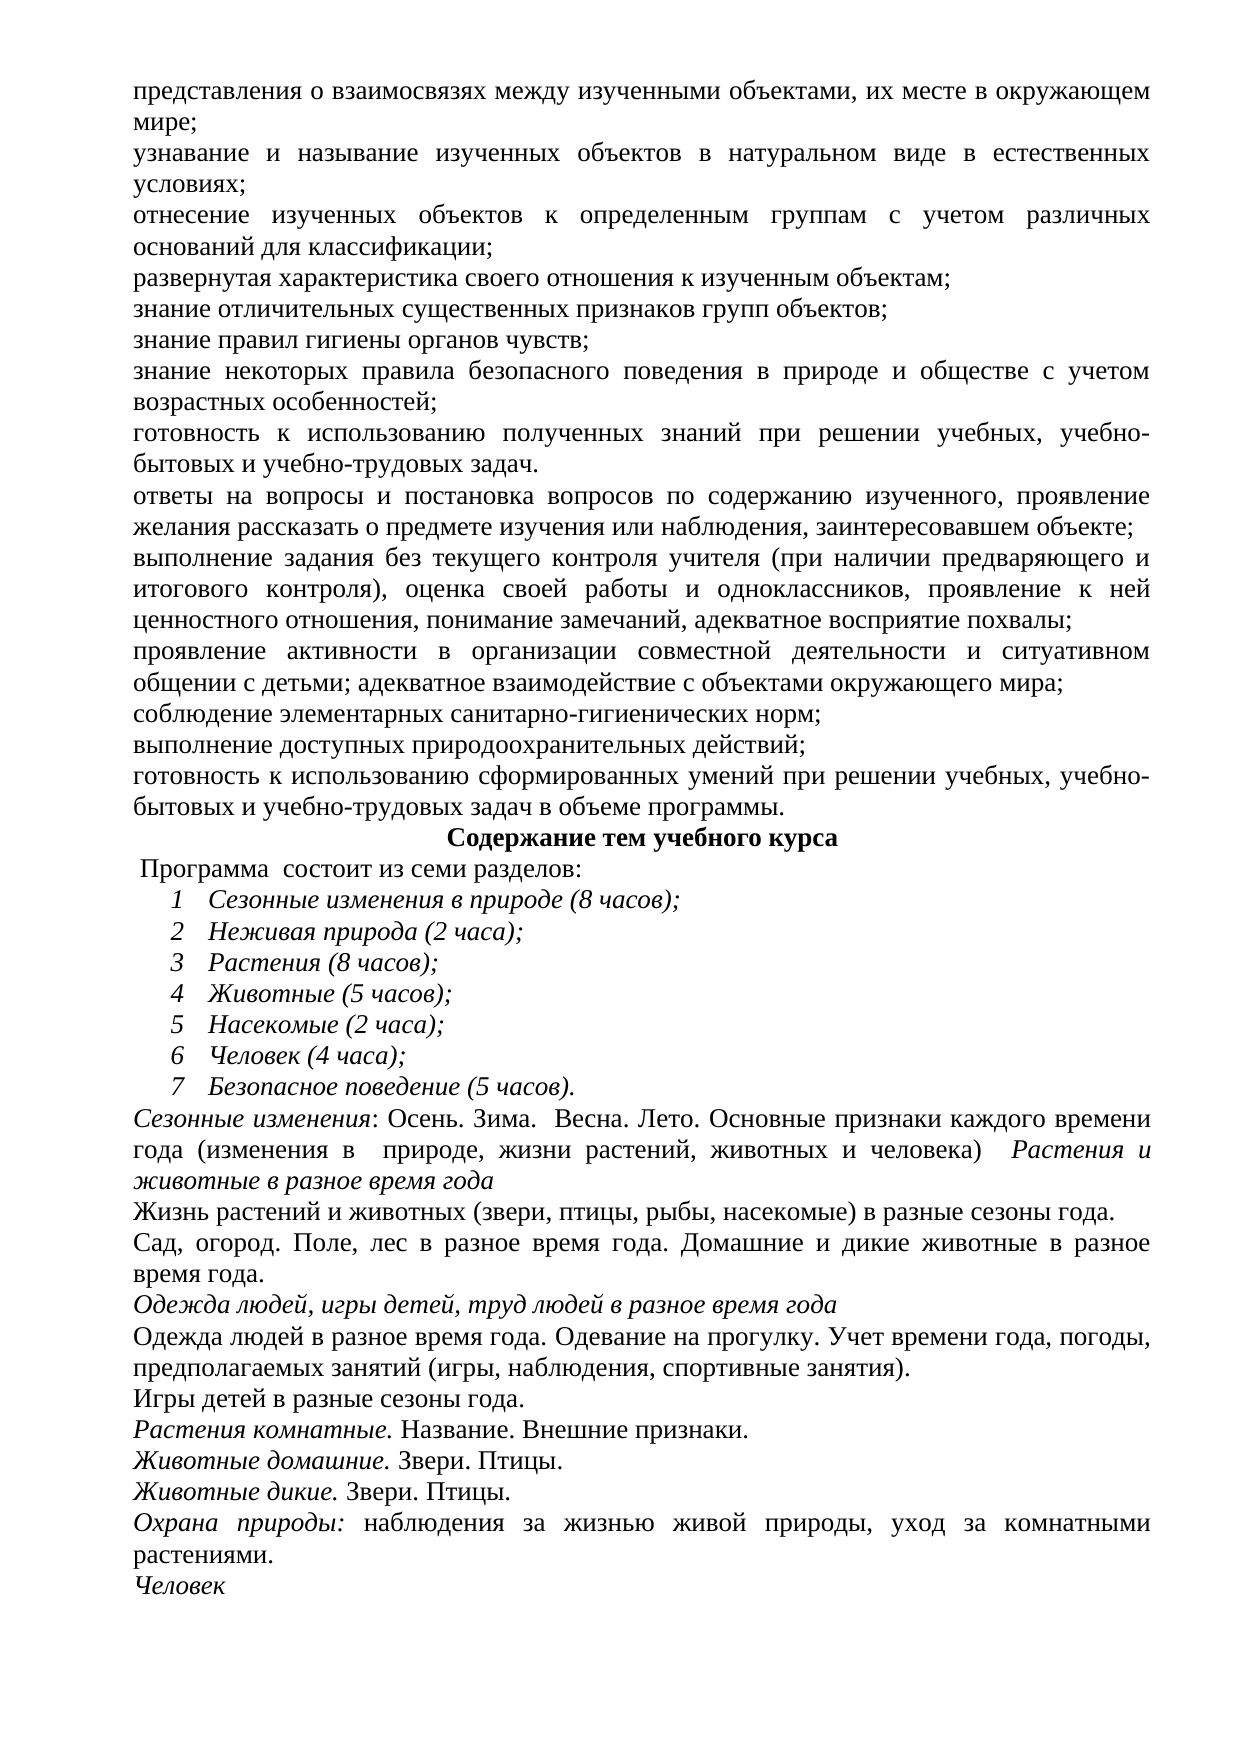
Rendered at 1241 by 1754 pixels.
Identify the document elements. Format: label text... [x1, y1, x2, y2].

text готовность к использованию сформированных умений при решении учебных, учебно-бытовых и учебно-трудовых задач в объеме программы. [133, 759, 1152, 821]
text Охрана природы: наблюдения за жизнью живой природы, уход за комнатными растениями. [133, 1507, 1152, 1569]
text Одежда людей, игры детей, труд людей в разное время года [133, 1288, 1152, 1320]
text проявление активности в организации совместной деятельности и ситуативном общении с детьми; адекватное взаимодействие с объектами окружающего мира; [133, 634, 1152, 697]
text Жизнь растений и животных (звери, птицы, рыбы, насекомые) в разные сезоны года. [133, 1195, 1152, 1226]
text Растения комнатные. Название. Внешние признаки. [133, 1413, 1152, 1444]
text знание отличительных существенных признаков групп объектов; [133, 292, 1152, 323]
list Насекомые (2 часа); [170, 1008, 1152, 1039]
text соблюдение элементарных санитарно-гигиенических норм; [133, 697, 1152, 728]
text Одежда людей в разное время года. Одевание на прогулку. Учет времени года, погоды, предполагаемых занятий (игры, наблюдения, спортивные занятия). [133, 1320, 1152, 1382]
text узнавание и называние изученных объектов в натуральном виде в естественных условиях; [133, 136, 1152, 198]
list Неживая природа (2 часа); [170, 915, 1152, 946]
list Безопасное поведение (5 часов). [170, 1071, 1152, 1102]
text Сезонные изменения: Осень. Зима. Весна. Лето. Основные признаки каждого времени года (изменения в природе, жизни растений, животных и человека) Растения и животные в разное время года [133, 1102, 1152, 1195]
list Человек (4 часа); [170, 1039, 1152, 1071]
text выполнение задания без текущего контроля учителя (при наличии предваряющего и итогового контроля), оценка своей работы и одноклассников, проявление к ней ценностного отношения, понимание замечаний, адекватное восприятие похвалы; [133, 541, 1152, 634]
text Животные дикие. Звери. Птицы. [133, 1475, 1152, 1507]
text Человек [133, 1569, 1152, 1600]
text знание правил гигиены органов чувств; [133, 323, 1152, 354]
text представления о взаимосвязях между изученными объектами, их месте в окружающем мире; [133, 74, 1152, 136]
text отнесение изученных объектов к определенным группам с учетом различных оснований для классификации; [133, 198, 1152, 261]
text Игры детей в разные сезоны года. [133, 1382, 1152, 1413]
text выполнение доступных природоохранительных действий; [133, 728, 1152, 759]
text Программа состоит из семи разделов: [133, 852, 1152, 884]
text Сад, огород. Поле, лес в разное время года. Домашние и дикие животные в разное время года. [133, 1226, 1152, 1288]
list Животные (5 часов); [170, 977, 1152, 1008]
text Животные домашние. Звери. Птицы. [133, 1444, 1152, 1475]
text развернутая характеристика своего отношения к изученным объектам; [133, 261, 1152, 292]
list Сезонные изменения в природе (8 часов); [170, 884, 1152, 915]
text Содержание тем учебного курса [133, 821, 1152, 852]
text ответы на вопросы и постановка вопросов по содержанию изученного, проявление желания рассказать о предмете изучения или наблюдения, заинтересовавшем объекте; [133, 479, 1152, 541]
list Растения (8 часов); [170, 946, 1152, 977]
text знание некоторых правила безопасного поведения в природе и обществе с учетом возрастных особенностей; [133, 354, 1152, 416]
text готовность к использованию полученных знаний при решении учебных, учебно-бытовых и учебно-трудовых задач. [133, 416, 1152, 479]
